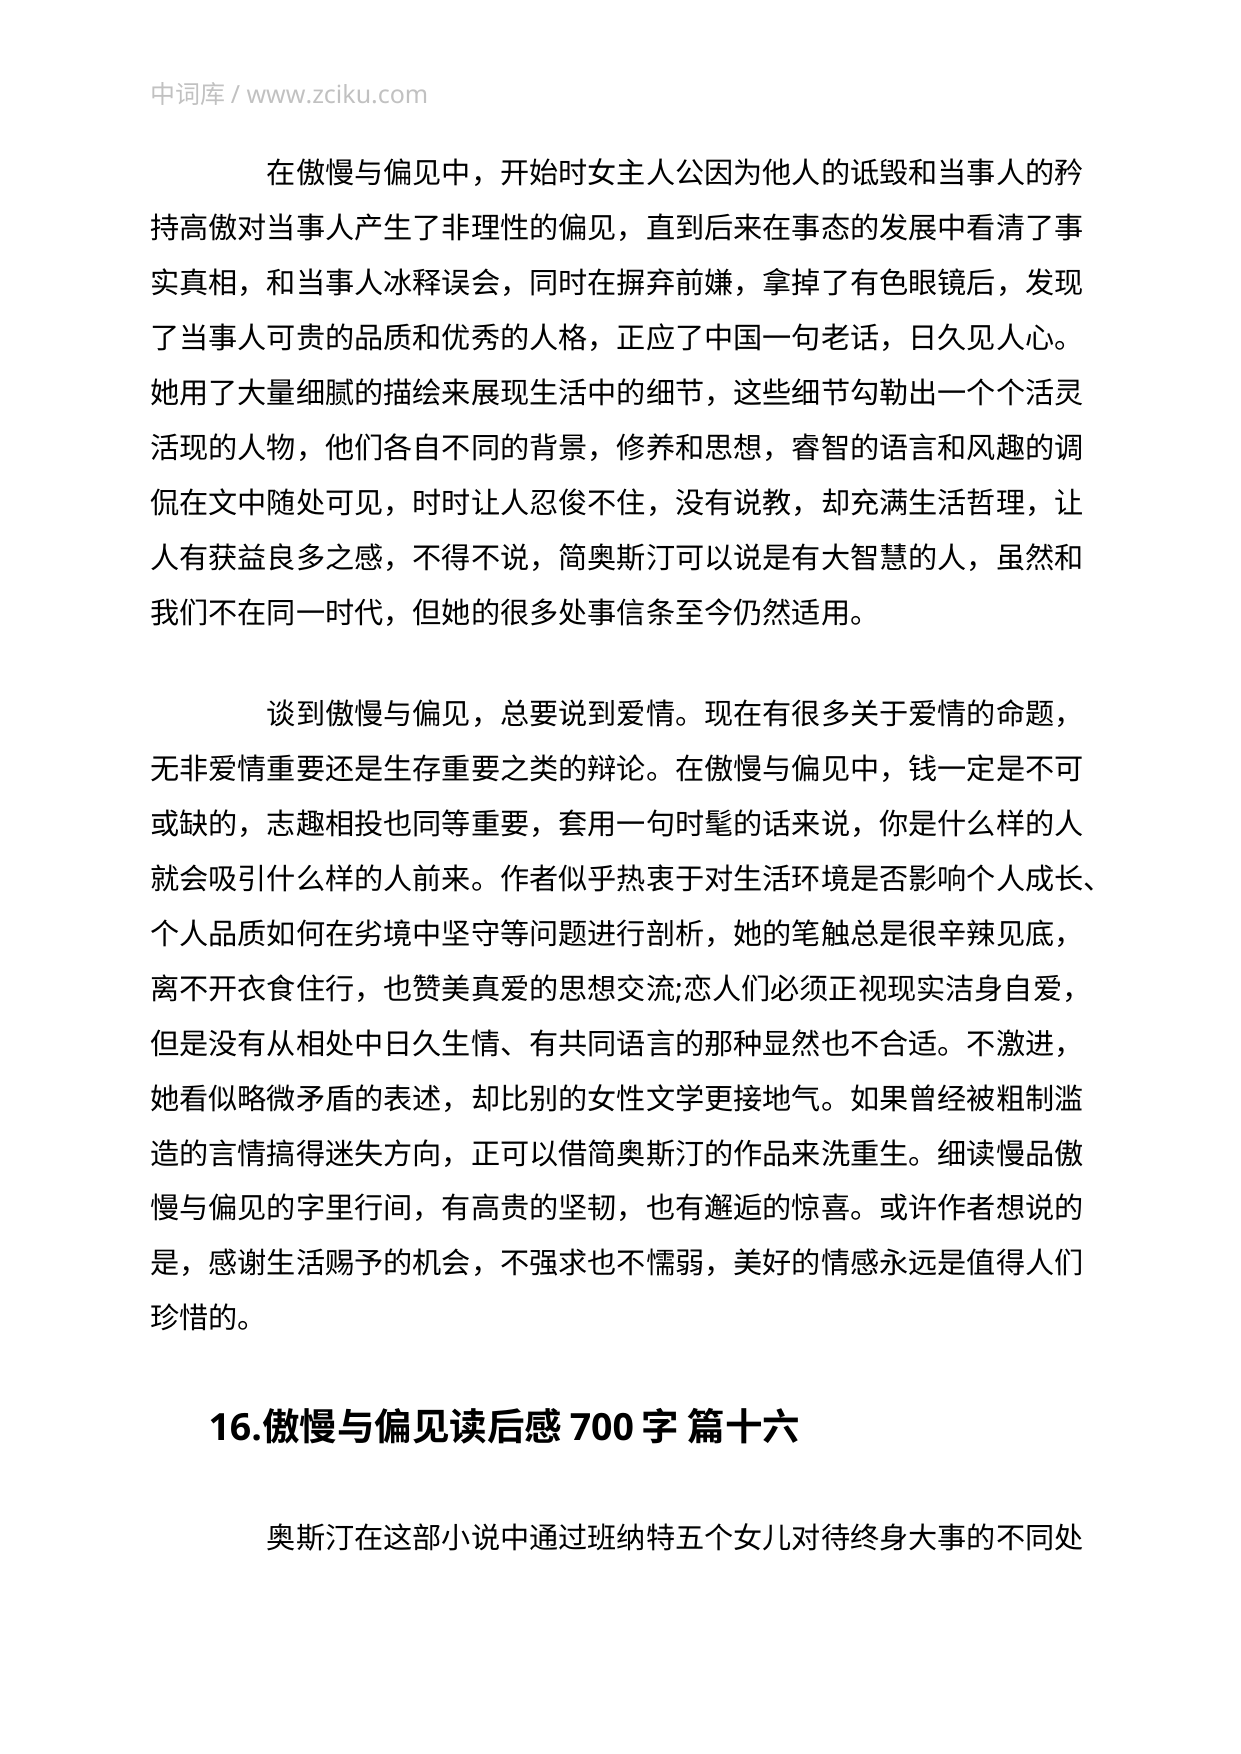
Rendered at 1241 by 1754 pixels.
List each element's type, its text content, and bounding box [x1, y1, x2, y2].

text 在傲慢与偏见中，开始时女主人公因为他人的诋毁和当事人的矜持高傲对当事人产生了非理性的偏见，直到后来在事态的发展中看清了事实真相，和当事人冰释误会，同时在摒弃前嫌，拿掉了有色眼镜后，发现了当事人可贵的品质和优秀的人格，正应了中国一句老话，日久见人心。她用了大量细腻的描绘来展现生活中的细节，这些细节勾勒出一个个活灵活现的人物，他们各自不同的背景，修养和思想，睿智的语言和风趣的调侃在文中随处可见，时时让人忍俊不住，没有说教，却充满生活哲理，让人有获益良多之感，不得不说，简奥斯汀可以说是有大智慧的人，虽然和我们不在同一时代，但她的很多处事信条至今仍然适用。 [150, 150, 1090, 631]
text 谈到傲慢与偏见，总要说到爱情。现在有很多关于爱情的命题，无非爱情重要还是生存重要之类的辩论。在傲慢与偏见中，钱一定是不可或缺的，志趣相投也同等重要，套用一句时髦的话来说，你是什么样的人就会吸引什么样的人前来。作者似乎热衷于对生活环境是否影响个人成长、个人品质如何在劣境中坚守等问题进行剖析，她的笔触总是很辛辣见底，离不开衣食住行，也赞美真爱的思想交流;恋人们必须正视现实洁身自爱，但是没有从相处中日久生情、有共同语言的那种显然也不合适。不激进，她看似略微矛盾的表述，却比别的女性文学更接地气。如果曾经被粗制滥造的言情搞得迷失方向，正可以借简奥斯汀的作品来洗重生。细读慢品傲慢与偏见的字里行间，有高贵的坚韧，也有邂逅的惊喜。或许作者想说的是，感谢生活赐予的机会，不强求也不懦弱，美好的情感永远是值得人们珍惜的。 [150, 691, 1090, 1337]
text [150, 1514, 1090, 1557]
text 16.傲慢与偏见读后感700字 篇十六 [150, 1397, 1090, 1451]
